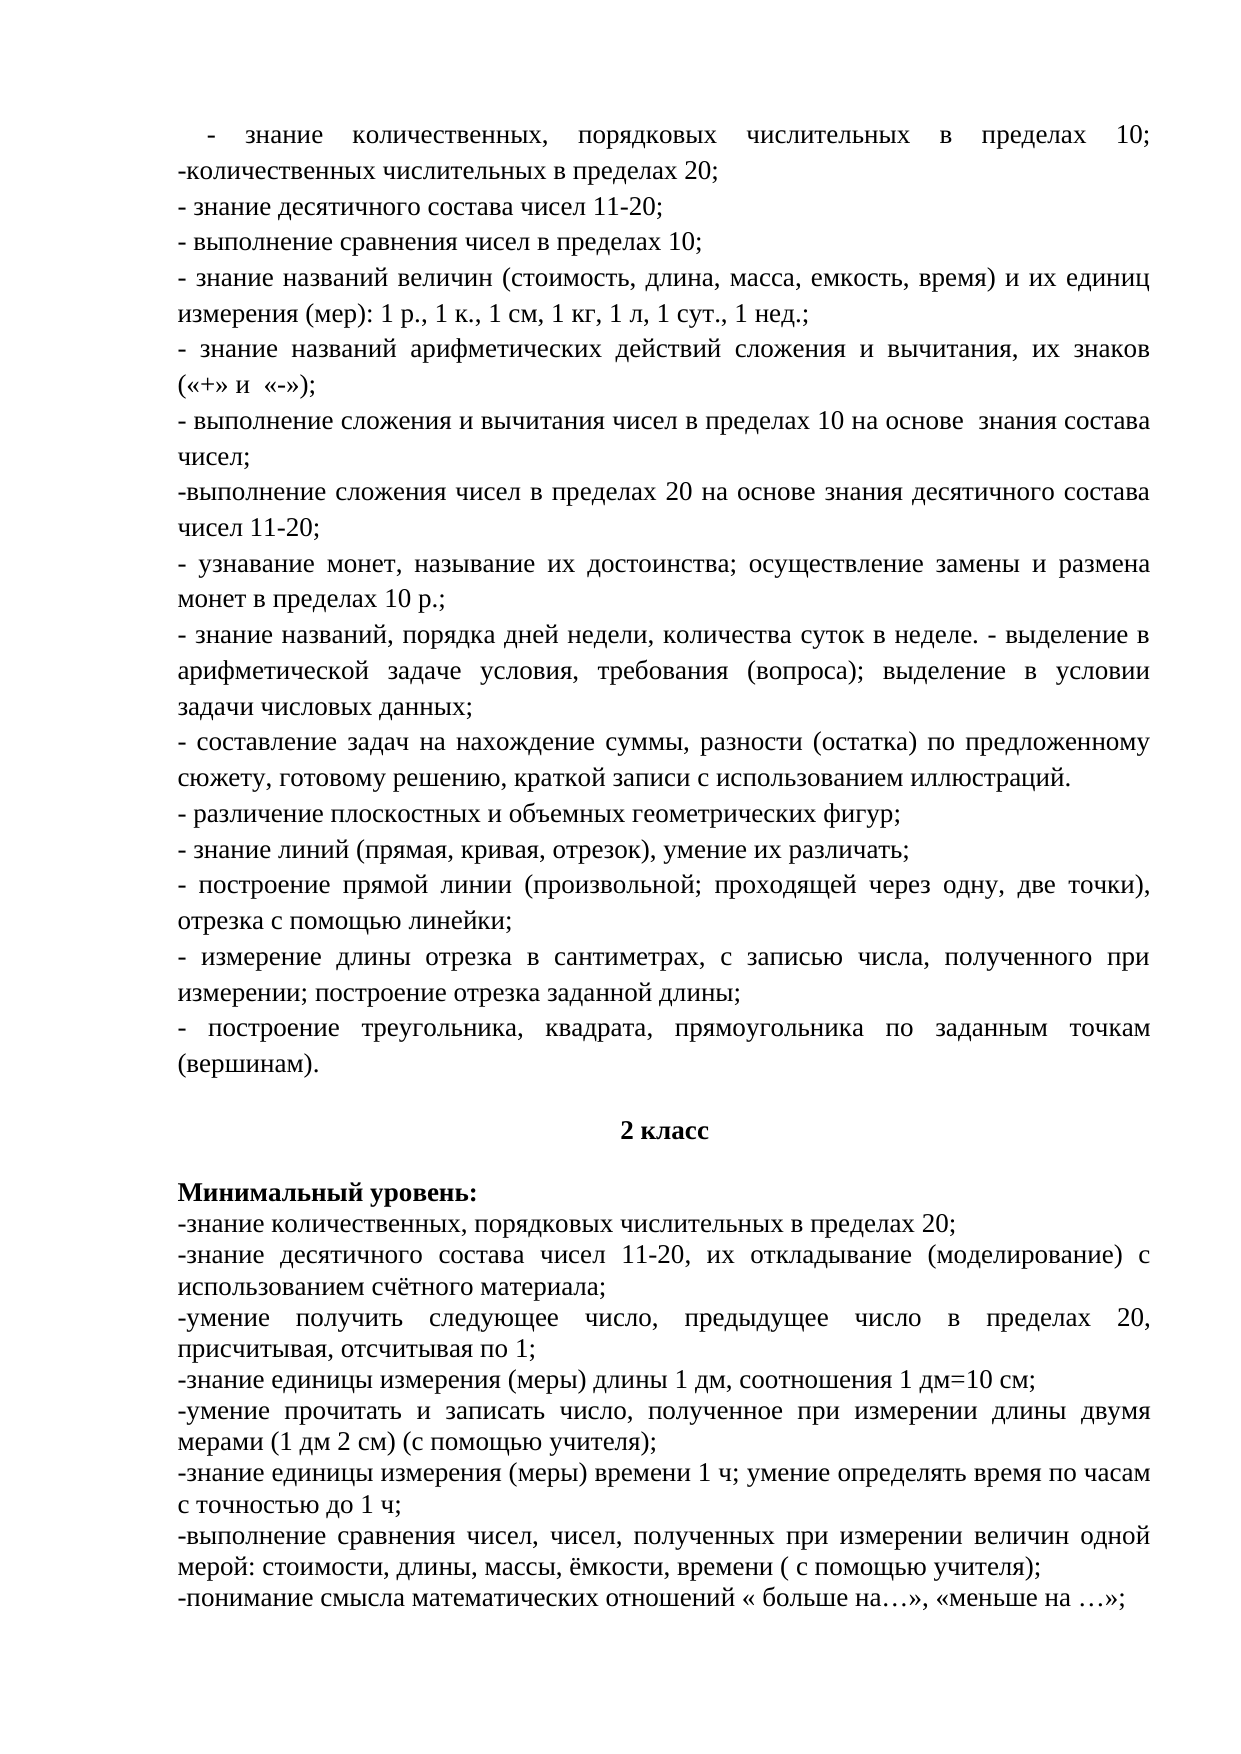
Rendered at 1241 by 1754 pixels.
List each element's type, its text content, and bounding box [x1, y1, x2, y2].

text - различение плоскостных и объемных геометрических фигур; [177, 797, 1152, 828]
text - знание линий (прямая, кривая, отрезок), умение их различать; [177, 833, 1152, 864]
text - выполнение сравнения чисел в пределах 10; [177, 225, 1152, 256]
text - составление задач на нахождение суммы, разности (остатка) по предложенному сюжету, готовому решению, краткой записи с использованием иллюстраций. [177, 726, 1152, 792]
text -выполнение сравнения чисел, чисел, полученных при измерении величин одной мерой: стоимости, длины, массы, ёмкости, времени ( с помощью учителя); [177, 1519, 1152, 1581]
text -выполнение сложения чисел в пределах 20 на основе знания десятичного состава чисел 11-20; [177, 475, 1152, 542]
text - знание десятичного состава чисел 11-20; [177, 189, 1152, 221]
text 2 класс [177, 1114, 1152, 1145]
text -умение получить следующее число, предыдущее число в пределах 20, присчитывая, отсчитывая по 1; [177, 1301, 1152, 1363]
text -знание единицы измерения (меры) времени 1 ч; умение определять время по часам с точностью до 1 ч; [177, 1457, 1152, 1519]
text - знание названий величин (стоимость, длина, масса, емкость, время) и их единиц измерения (мер): 1 р., 1 к., 1 см, 1 кг, 1 л, 1 сут., 1 нед.; [177, 261, 1152, 328]
text - выполнение сложения и вычитания чисел в пределах 10 на основе знания состава чисел; [177, 404, 1152, 471]
text Минимальный уровень: [177, 1176, 1152, 1207]
text - знание количественных, порядковых числительных в пределах 10; -количественных числительных в пределах 20; [177, 118, 1152, 185]
text -знание десятичного состава чисел 11-20, их откладывание (моделирование) с использованием счётного материала; [177, 1238, 1152, 1301]
text -понимание смысла математических отношений « больше на…», «меньше на …»; [177, 1581, 1152, 1612]
text -умение прочитать и записать число, полученное при измерении длины двумя мерами (1 дм 2 см) (с помощью учителя); [177, 1394, 1152, 1457]
text -знание единицы измерения (меры) длины 1 дм, соотношения 1 дм=10 см; [177, 1363, 1152, 1394]
text -знание количественных, порядковых числительных в пределах 20; [177, 1207, 1152, 1238]
text - построение треугольника, квадрата, прямоугольника по заданным точкам (вершинам). [177, 1011, 1152, 1078]
text - знание названий, порядка дней недели, количества суток в неделе. - выделение в арифметической задаче условия, требования (вопроса); выделение в условии задачи числовых данных; [177, 618, 1152, 721]
text - измерение длины отрезка в сантиметрах, с записью числа, полученного при измерении; построение отрезка заданной длины; [177, 940, 1152, 1007]
text - узнавание монет, называние их достоинства; осуществление замены и размена монет в пределах 10 р.; [177, 547, 1152, 614]
text - знание названий арифметических действий сложения и вычитания, их знаков («+» и «-»); [177, 332, 1152, 399]
text - построение прямой линии (произвольной; проходящей через одну, две точки), отрезка с помощью линейки; [177, 868, 1152, 935]
